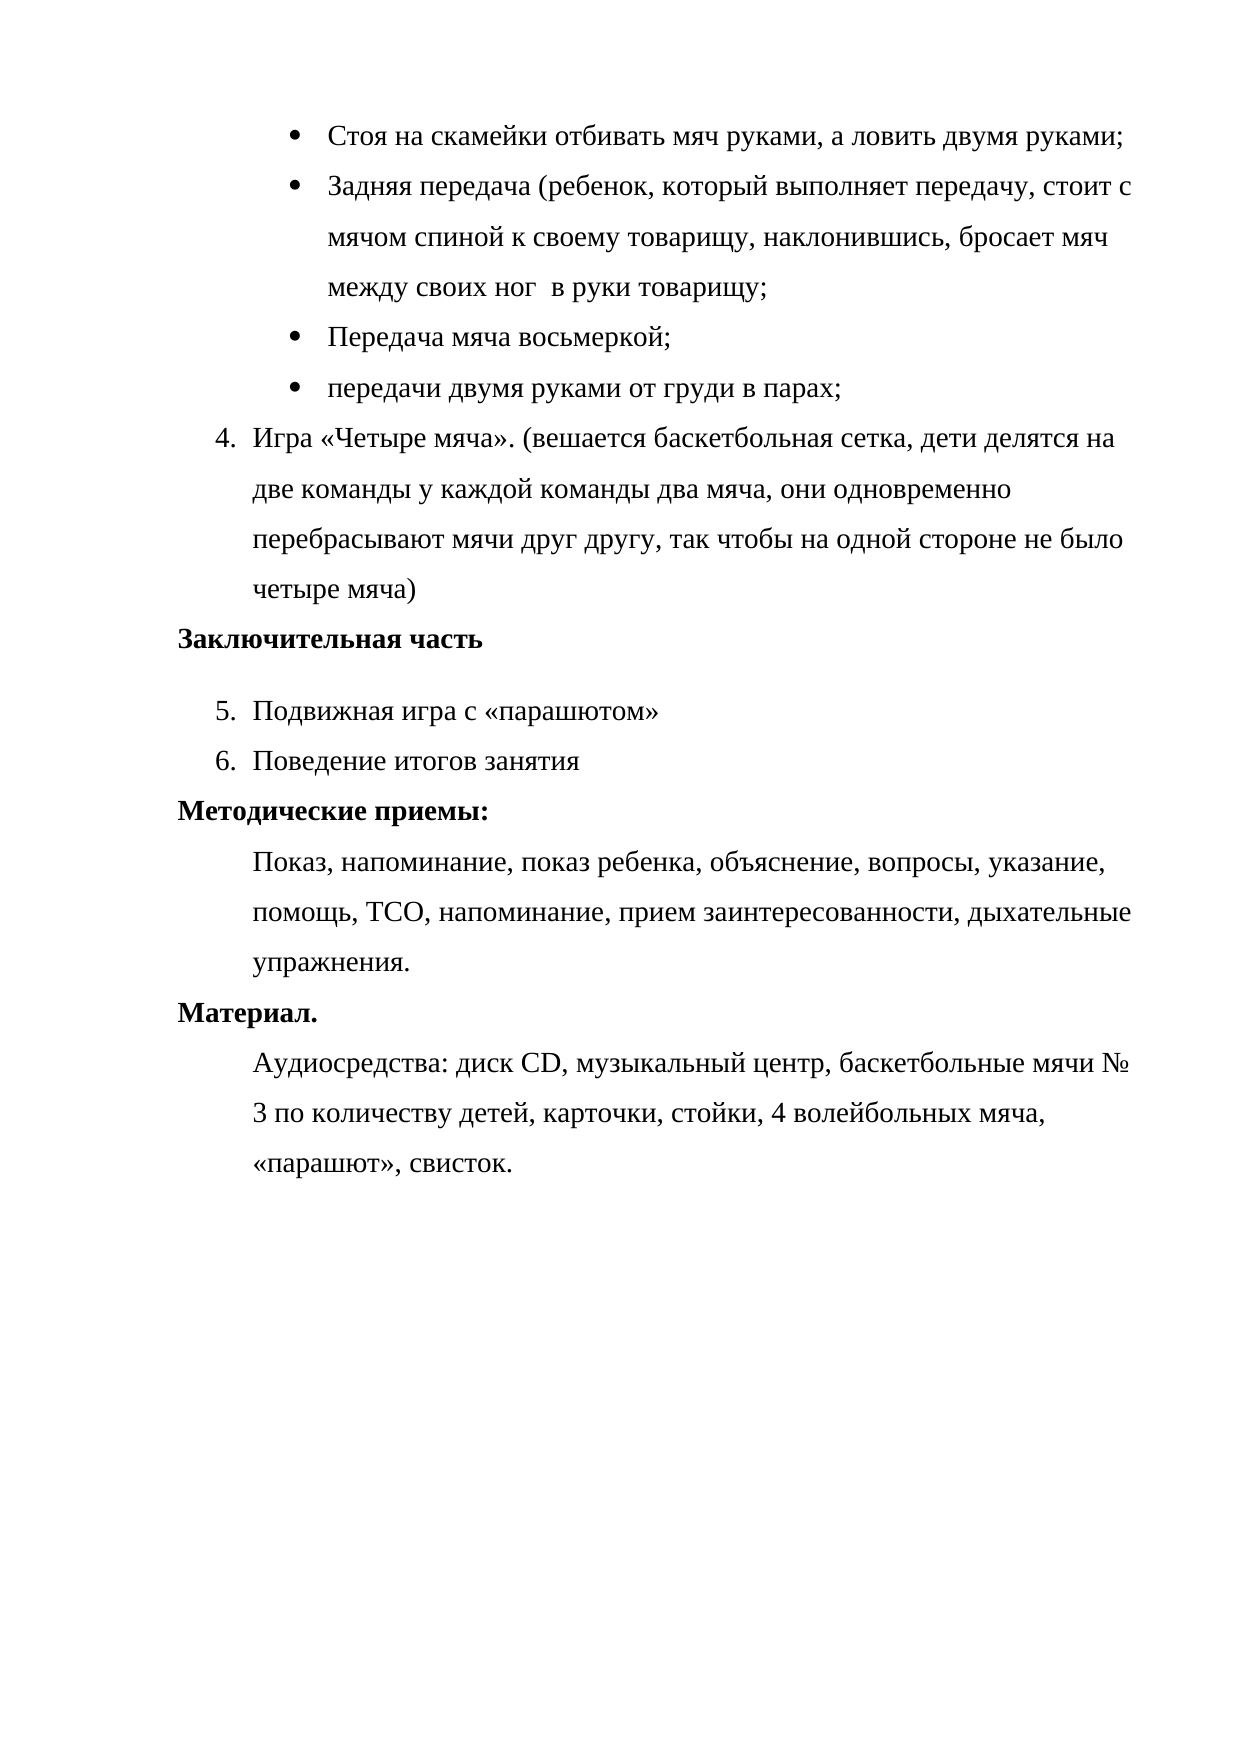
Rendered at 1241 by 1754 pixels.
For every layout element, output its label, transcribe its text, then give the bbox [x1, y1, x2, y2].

text Аудиосредства: диск CD, музыкальный центр, баскетбольные мячи № 3 по количеству детей, карточки, стойки, 4 волейбольных мяча, «парашют», свисток. [252, 1045, 1152, 1179]
text Методические приемы: [177, 793, 1152, 827]
text Показ, напоминание, показ ребенка, объяснение, вопросы, указание, помощь, ТСО, напоминание, прием заинтересованности, дыхательные упражнения. [252, 844, 1152, 978]
list Стоя на скамейки отбивать мяч руками, а ловить двумя руками; [290, 118, 1152, 152]
text Материал. [177, 995, 1152, 1028]
list передачи двумя руками от груди в парах; [290, 370, 1152, 404]
list Передача мяча восьмеркой; [290, 319, 1152, 353]
list Подвижная игра с «парашютом» [215, 693, 1152, 726]
list Игра «Четыре мяча». (вешается баскетбольная сетка, дети делятся на две команды у каждой команды два мяча, они одновременно перебрасывают мячи друг другу, так чтобы на одной стороне не было четыре мяча) [215, 420, 1152, 605]
list Задняя передача (ребенок, который выполняет передачу, стоит с мячом спиной к своему товарищу, наклонившись, бросает мяч между своих ног в руки товарищу; [290, 168, 1152, 303]
text Заключительная часть [177, 622, 1152, 655]
list Поведение итогов занятия [215, 743, 1152, 777]
